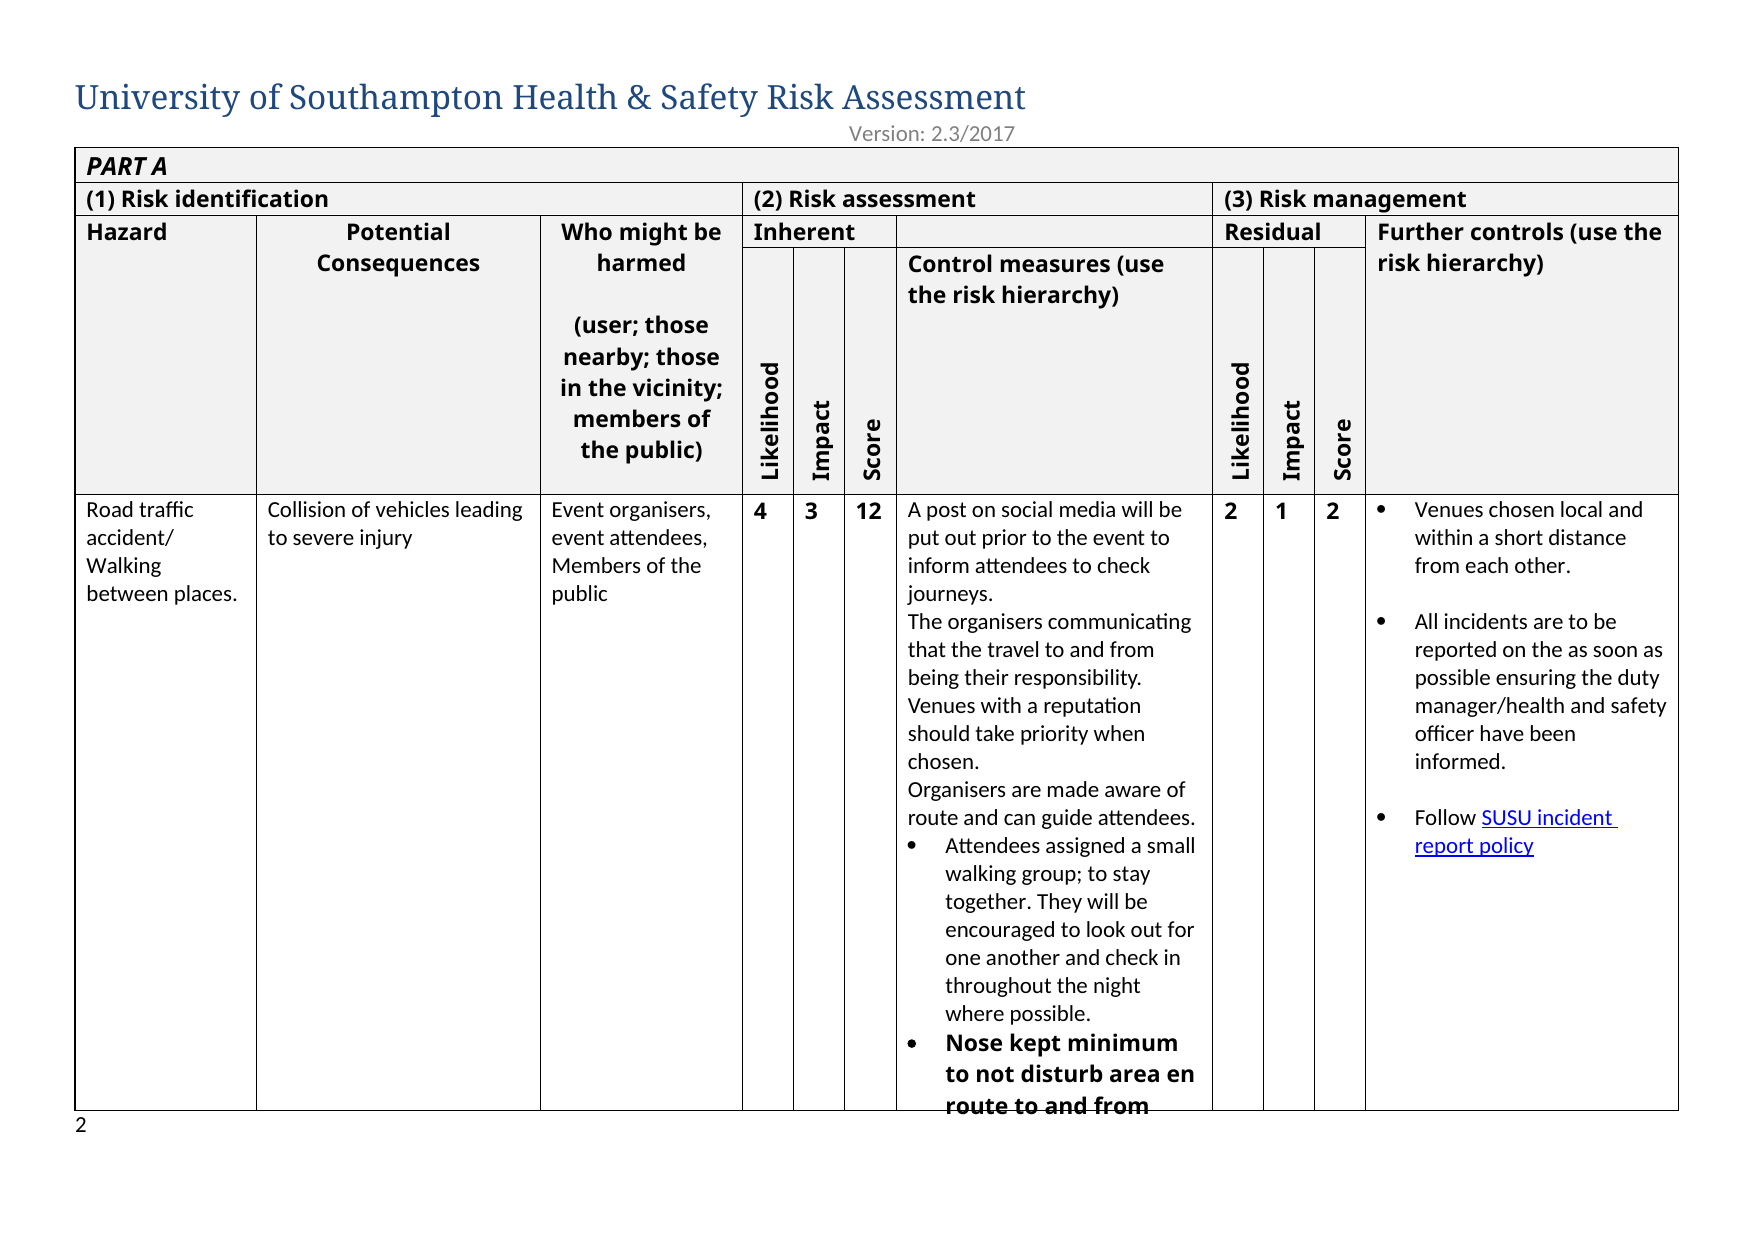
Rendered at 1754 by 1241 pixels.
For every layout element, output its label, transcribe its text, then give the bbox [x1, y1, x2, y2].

table_cell Likelihood [743, 248, 793, 494]
table_cell 3 [794, 495, 844, 1110]
table_cell Impact [794, 248, 844, 494]
table_cell 12 [845, 495, 896, 1110]
table_cell (2) Risk assessment [743, 183, 1212, 214]
table_cell Inherent [743, 216, 896, 247]
table_cell Further controls (use the risk hierarchy) [1366, 216, 1678, 494]
table_cell 2 [1213, 495, 1263, 1110]
table_cell (3) Risk management [1213, 183, 1678, 214]
table_cell Potential Consequences [257, 216, 540, 494]
table_cell Venues chosen local and within a short distance from each other. All incidents are to be reported on the as soon as possible ensuring the duty manager/health and safety officer have been informed. Follow SUSU incident report policy [1366, 495, 1678, 1110]
table_cell Who might be harmed (user; those nearby; those in the vicinity; members of the public) [541, 216, 742, 494]
table_cell Hazard [76, 216, 256, 494]
table_cell A post on social media will be put out prior to the event to inform attendees to check journeys. The organisers communicating that the travel to and from being their responsibility. Venues with a reputation should take priority when chosen. Organisers are made aware of route and can guide attendees. Attendees assigned a small walking group; to stay together. They will be encouraged to look out for one another and check in throughout the night where possible. Nose kept minimum to not disturb area en route to and from event [897, 495, 1212, 1110]
table_cell 2 [1315, 495, 1365, 1110]
table_cell 4 [743, 495, 793, 1110]
table_cell Score [845, 248, 896, 494]
table_cell Likelihood [1213, 248, 1263, 494]
table_cell Event organisers, event attendees, Members of the public [541, 495, 742, 1110]
table_cell Control measures (use the risk hierarchy) [897, 248, 1212, 494]
table_header PART A [76, 148, 1678, 182]
table_cell Collision of vehicles leading to severe injury [257, 495, 540, 1110]
table_cell Impact [1264, 248, 1314, 494]
table_cell Residual [1213, 216, 1365, 247]
table_cell 1 [1264, 495, 1314, 1110]
table_cell [897, 216, 1212, 247]
table_cell (1) Risk identification [76, 183, 742, 214]
table_cell Road traffic accident/ Walking between places. [76, 495, 256, 1110]
table_cell Score [1315, 248, 1365, 494]
